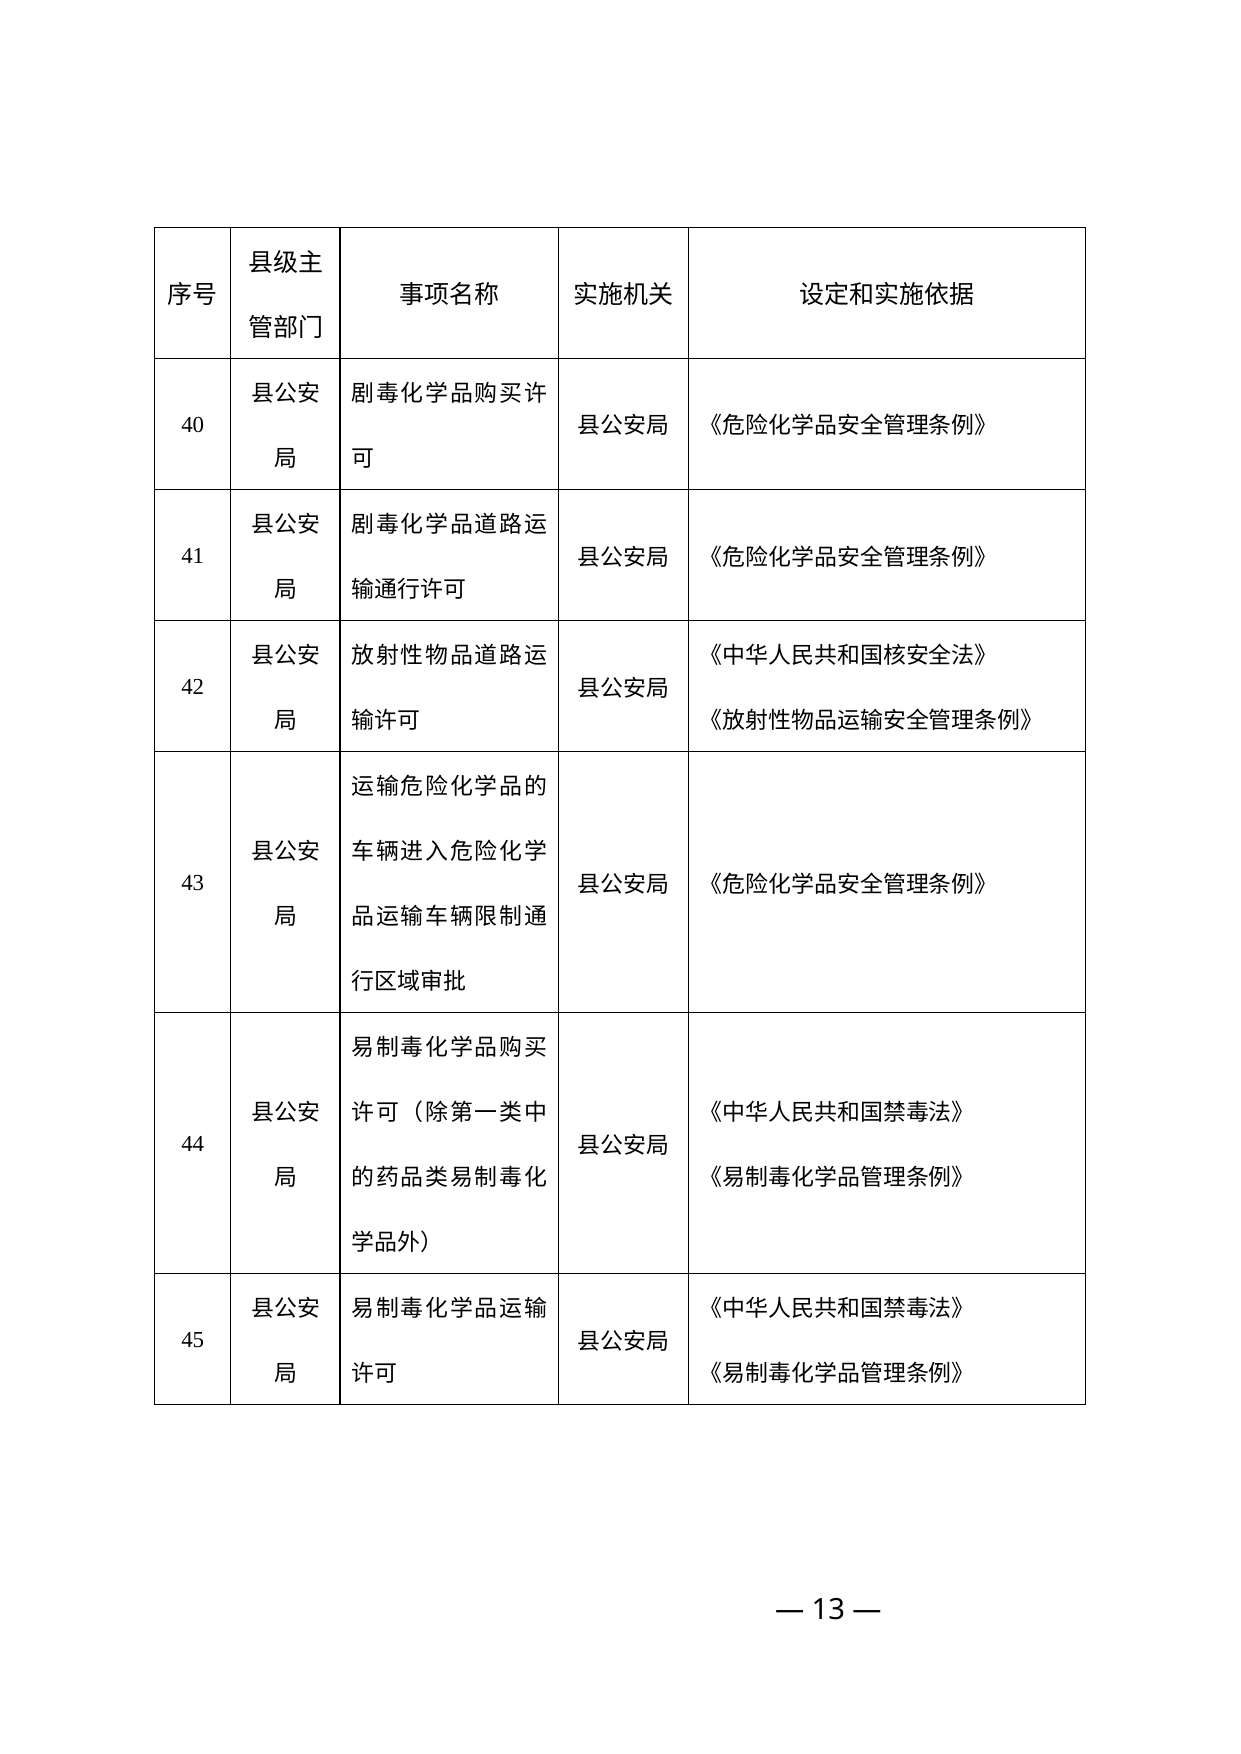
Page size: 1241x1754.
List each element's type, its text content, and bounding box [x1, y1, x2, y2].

table_cell 40 [155, 359, 230, 489]
table_cell 放射性物品道路运输许可 [341, 621, 558, 751]
table_cell 44 [155, 1013, 230, 1273]
table_cell 易制毒化学品购买许可（除第一类中的药品类易制毒化学品外） [341, 1013, 558, 1273]
table_cell 《中华人民共和国核安全法》 《放射性物品运输安全管理条例》 [689, 621, 1085, 751]
table_header 事项名称 [341, 228, 558, 358]
table_cell 《中华人民共和国禁毒法》 《易制毒化学品管理条例》 [689, 1013, 1085, 1273]
table_cell 县公安局 [559, 1013, 688, 1273]
table_cell 运输危险化学品的车辆进入危险化学品运输车辆限制通行区域审批 [341, 752, 558, 1012]
table_cell 45 [155, 1274, 230, 1404]
table_cell 县公安局 [231, 1013, 339, 1273]
table_cell 县公安局 [559, 490, 688, 620]
table_cell 县公安局 [559, 752, 688, 1012]
table_header 县级主管部门 [231, 228, 339, 358]
table_cell 县公安局 [559, 621, 688, 751]
table_cell 县公安局 [231, 359, 339, 489]
table_header 序号 [155, 228, 230, 358]
table_cell 县公安局 [559, 359, 688, 489]
table_cell 剧毒化学品购买许可 [341, 359, 558, 489]
table_cell 41 [155, 490, 230, 620]
table_cell 易制毒化学品运输许可 [341, 1274, 558, 1404]
table_cell 县公安局 [559, 1274, 688, 1404]
table_header 设定和实施依据 [689, 228, 1085, 358]
table_cell 县公安局 [231, 752, 339, 1012]
table_cell 《中华人民共和国禁毒法》 《易制毒化学品管理条例》 [689, 1274, 1085, 1404]
table_cell 县公安局 [231, 1274, 339, 1404]
table_cell 《危险化学品安全管理条例》 [689, 752, 1085, 1012]
table_cell 县公安局 [231, 490, 339, 620]
table_cell 《危险化学品安全管理条例》 [689, 490, 1085, 620]
table_cell 《危险化学品安全管理条例》 [689, 359, 1085, 489]
table_cell 县公安局 [231, 621, 339, 751]
table_header 实施机关 [559, 228, 688, 358]
table_cell 剧毒化学品道路运输通行许可 [341, 490, 558, 620]
table_cell 42 [155, 621, 230, 751]
table_cell 43 [155, 752, 230, 1012]
